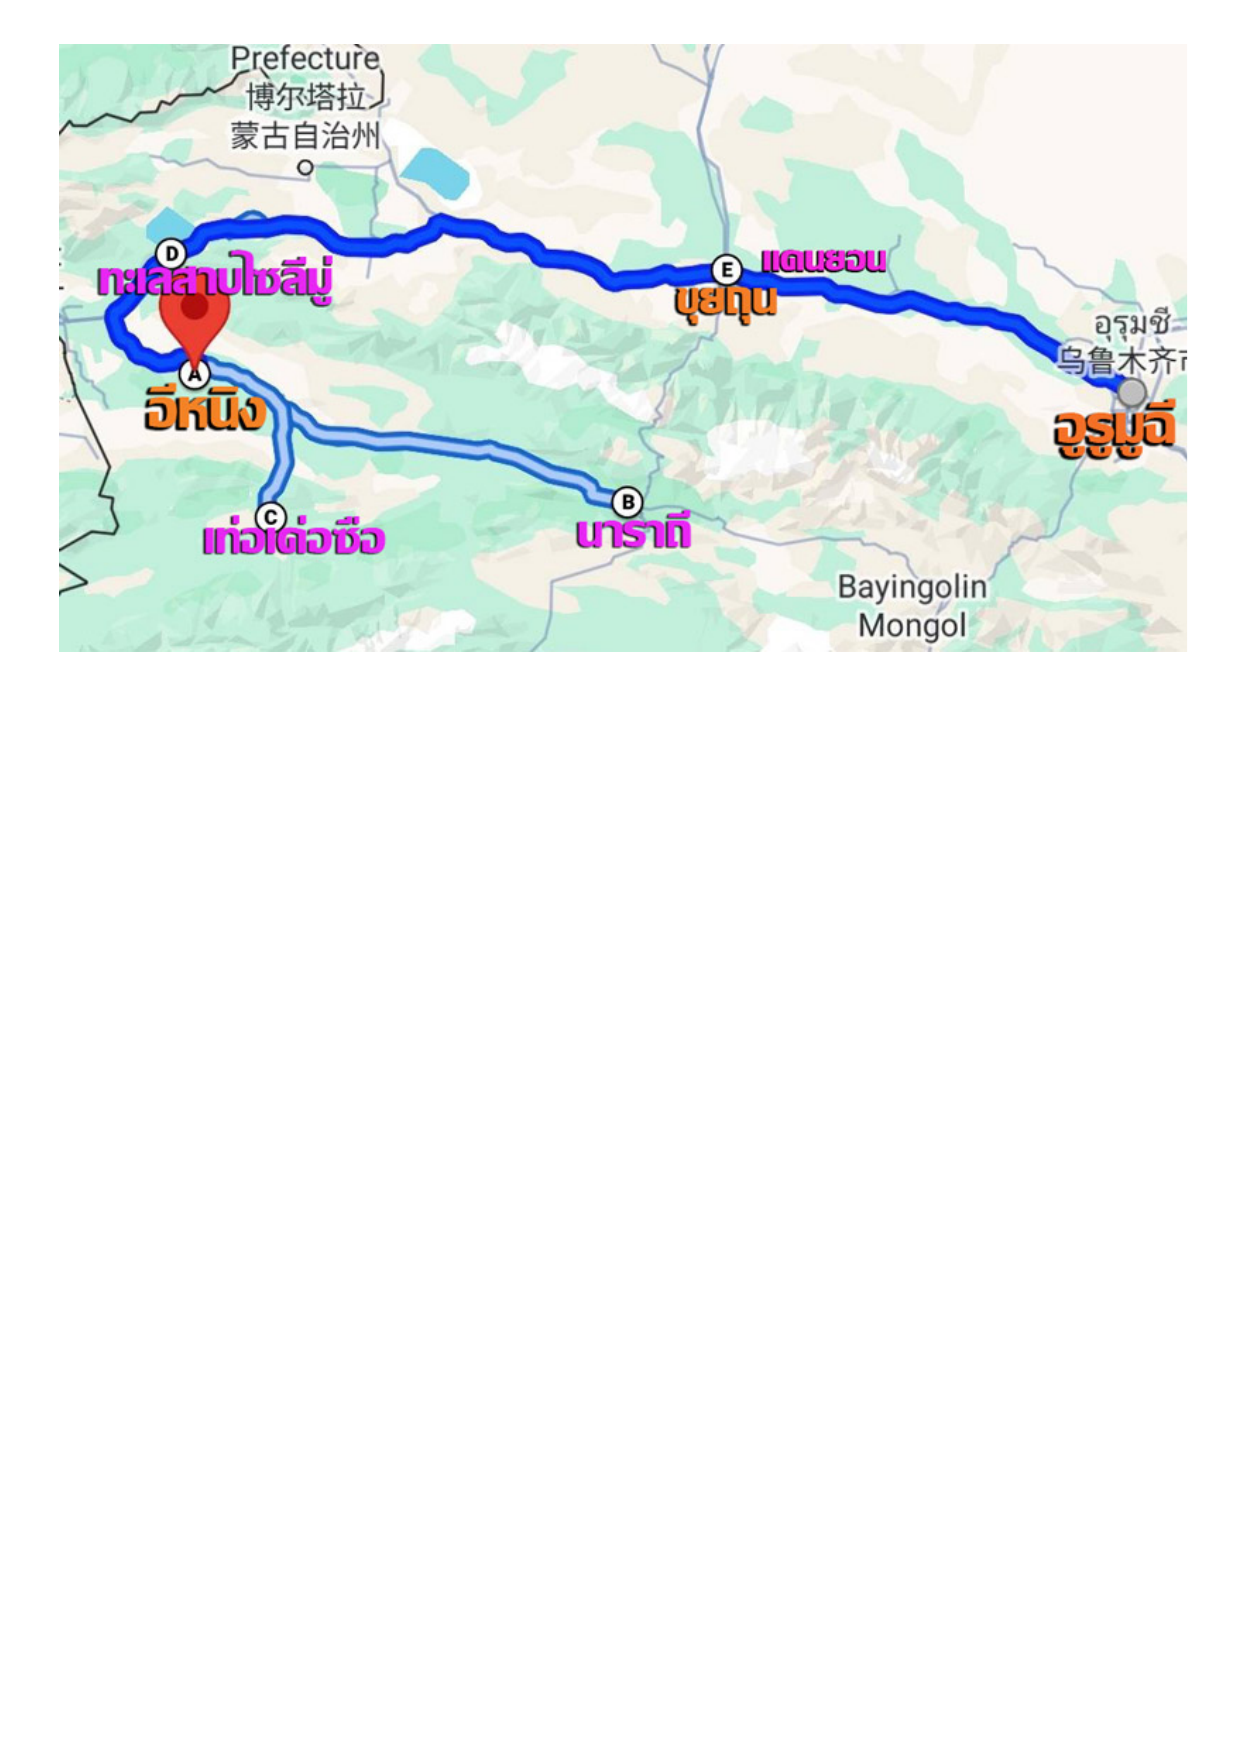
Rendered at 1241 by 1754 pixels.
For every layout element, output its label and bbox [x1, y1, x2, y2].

picture [59, 44, 1188, 652]
